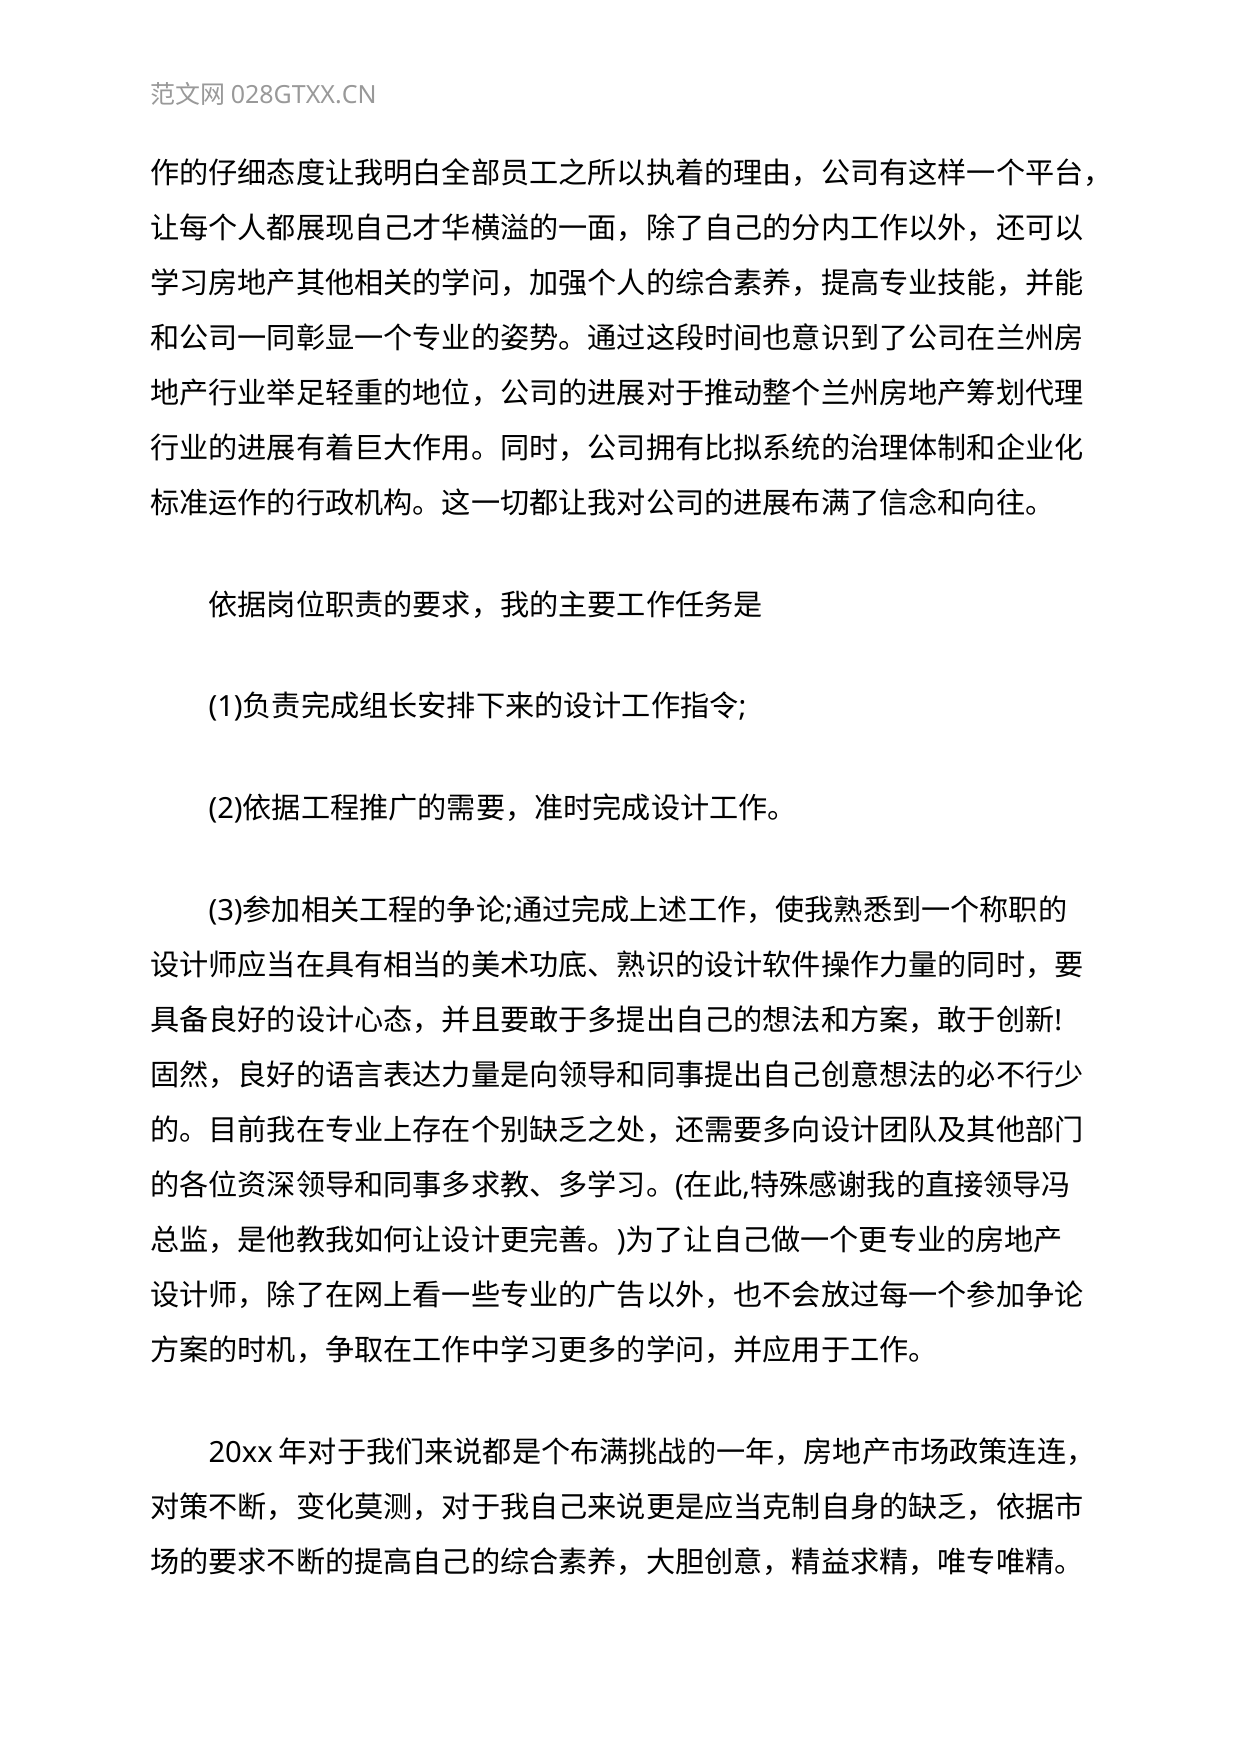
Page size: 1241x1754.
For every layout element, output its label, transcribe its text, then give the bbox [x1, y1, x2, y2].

text (3)参加相关工程的争论;通过完成上述工作，使我熟悉到一个称职的设计师应当在具有相当的美术功底、熟识的设计软件操作力量的同时，要具备良好的设计心态，并且要敢于多提出自己的想法和方案，敢于创新!固然，良好的语言表达力量是向领导和同事提出自己创意想法的必不行少的。目前我在专业上存在个别缺乏之处，还需要多向设计团队及其他部门的各位资深领导和同事多求教、多学习。(在此,特殊感谢我的直接领导冯总监，是他教我如何让设计更完善。)为了让自己做一个更专业的房地产设计师，除了在网上看一些专业的广告以外，也不会放过每一个参加争论方案的时机，争取在工作中学习更多的学问，并应用于工作。 [150, 887, 1090, 1369]
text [150, 150, 1090, 522]
text (2)依据工程推广的需要，准时完成设计工作。 [150, 785, 1090, 827]
text 20xx年对于我们来说都是个布满挑战的一年，房地产市场政策连连，对策不断，变化莫测，对于我自己来说更是应当克制自身的缺乏，依据市场的要求不断的提高自己的综合素养，大胆创意，精益求精，唯专唯精。 [150, 1428, 1090, 1580]
text (1)负责完成组长安排下来的设计工作指令; [150, 683, 1090, 725]
text 依据岗位职责的要求，我的主要工作任务是 [150, 581, 1090, 623]
